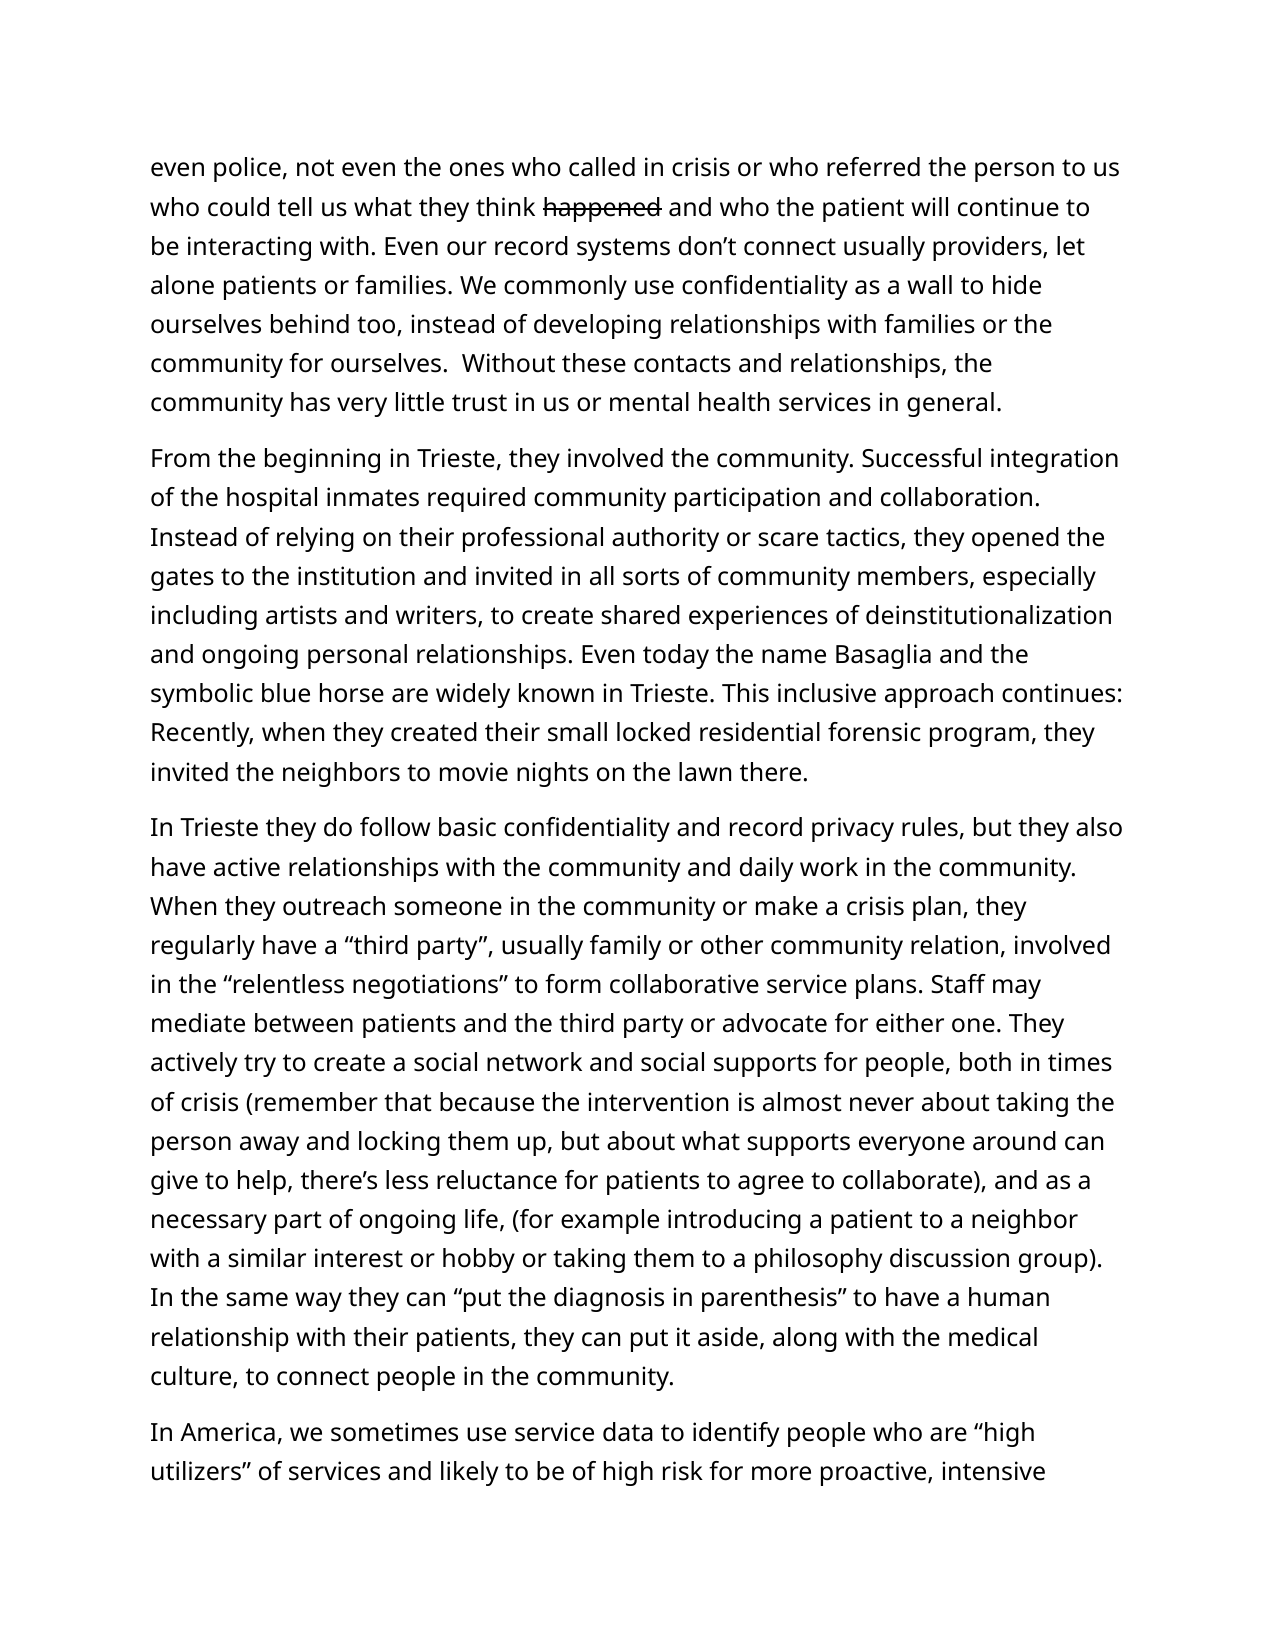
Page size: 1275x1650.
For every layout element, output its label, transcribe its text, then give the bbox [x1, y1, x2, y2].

text From the beginning in Trieste, they involved the community. Successful integration of the hospital inmates required community participation and collaboration. Instead of relying on their professional authority or scare tactics, they opened the gates to the institution and invited in all sorts of community members, especially including artists and writers, to create shared experiences of deinstitutionalization and ongoing personal relationships. Even today the name Basaglia and the symbolic blue horse are widely known in Trieste. This inclusive approach continues: Recently, when they created their small locked residential forensic program, they invited the neighbors to movie nights on the lawn there. [150, 441, 1125, 788]
text In Trieste they do follow basic confidentiality and record privacy rules, but they also have active relationships with the community and daily work in the community. When they outreach someone in the community or make a crisis plan, they regularly have a “third party”, usually family or other community relation, involved in the “relentless negotiations” to form collaborative service plans. Staff may mediate between patients and the third party or advocate for either one. They actively try to create a social network and social supports for people, both in times of crisis (remember that because the intervention is almost never about taking the person away and locking them up, but about what supports everyone around can give to help, there’s less reluctance for patients to agree to collaborate), and as a necessary part of ongoing life, (for example introducing a patient to a neighbor with a similar interest or hobby or taking them to a philosophy discussion group). In the same way they can “put the diagnosis in parenthesis” to have a human relationship with their patients, they can put it aside, along with the medical culture, to connect people in the community. [150, 810, 1125, 1392]
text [150, 150, 1125, 419]
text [150, 1414, 1125, 1487]
